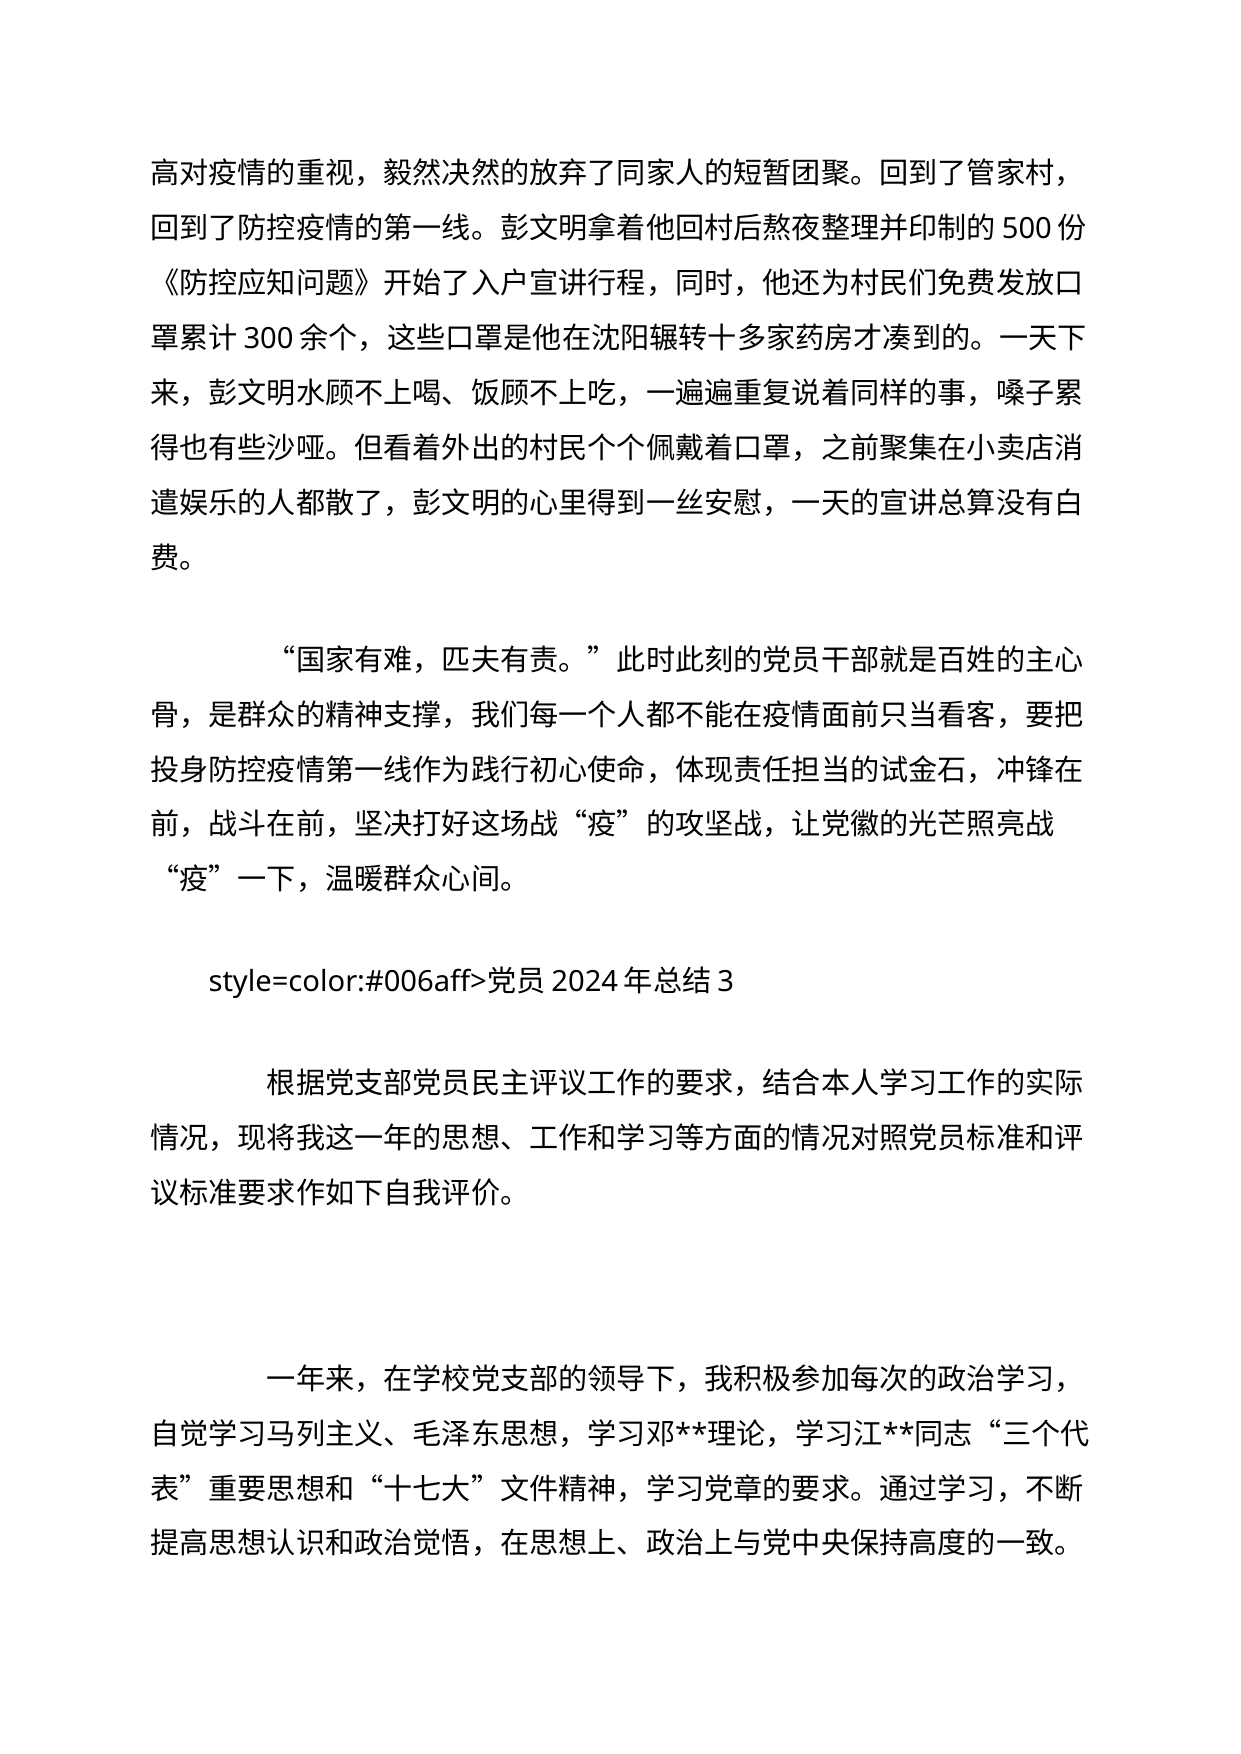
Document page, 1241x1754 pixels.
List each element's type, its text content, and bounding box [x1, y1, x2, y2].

text style=color:#006aff>党员2024年总结3 [150, 958, 1090, 1000]
text 根据党支部党员民主评议工作的要求，结合本人学习工作的实际情况，现将我这一年的思想、工作和学习等方面的情况对照党员标准和评议标准要求作如下自我评价。 [150, 1059, 1090, 1212]
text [150, 1355, 1090, 1562]
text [150, 150, 1090, 577]
text “国家有难，匹夫有责。”此时此刻的党员干部就是百姓的主心骨，是群众的精神支撑，我们每一个人都不能在疫情面前只当看客，要把投身防控疫情第一线作为践行初心使命，体现责任担当的试金石，冲锋在前，战斗在前，坚决打好这场战“疫”的攻坚战，让党徽的光芒照亮战“疫”一下，温暖群众心间。 [150, 636, 1090, 898]
